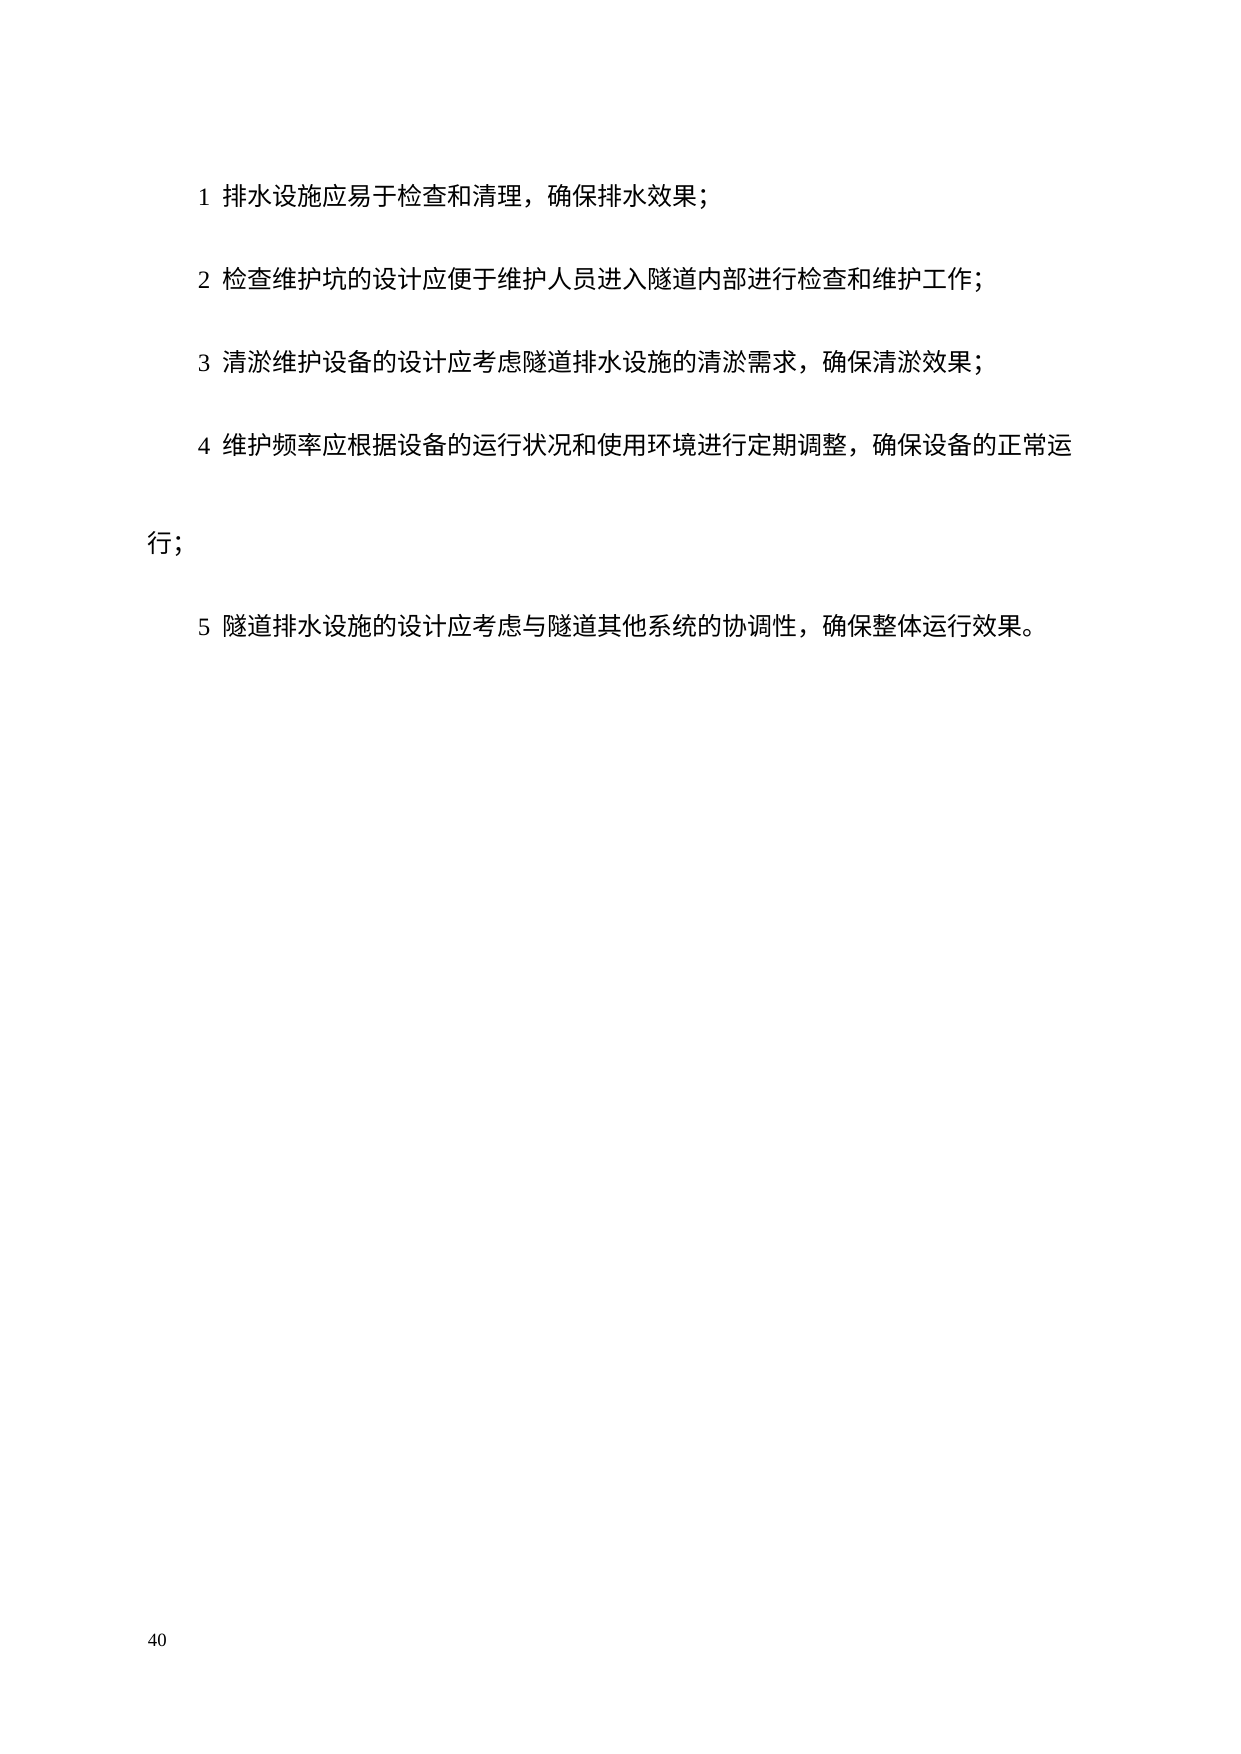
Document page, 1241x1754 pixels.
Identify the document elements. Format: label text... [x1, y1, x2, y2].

text 1 排水设施应易于检查和清理，确保排水效果； [148, 162, 1093, 227]
text 2 检查维护坑的设计应便于维护人员进入隧道内部进行检查和维护工作； [148, 245, 1093, 310]
text 4 维护频率应根据设备的运行状况和使用环境进行定期调整，确保设备的正常运行； [148, 411, 1093, 574]
text 5 隧道排水设施的设计应考虑与隧道其他系统的协调性，确保整体运行效果。 [148, 592, 1093, 657]
text 3 清淤维护设备的设计应考虑隧道排水设施的清淤需求，确保清淤效果； [148, 328, 1093, 393]
